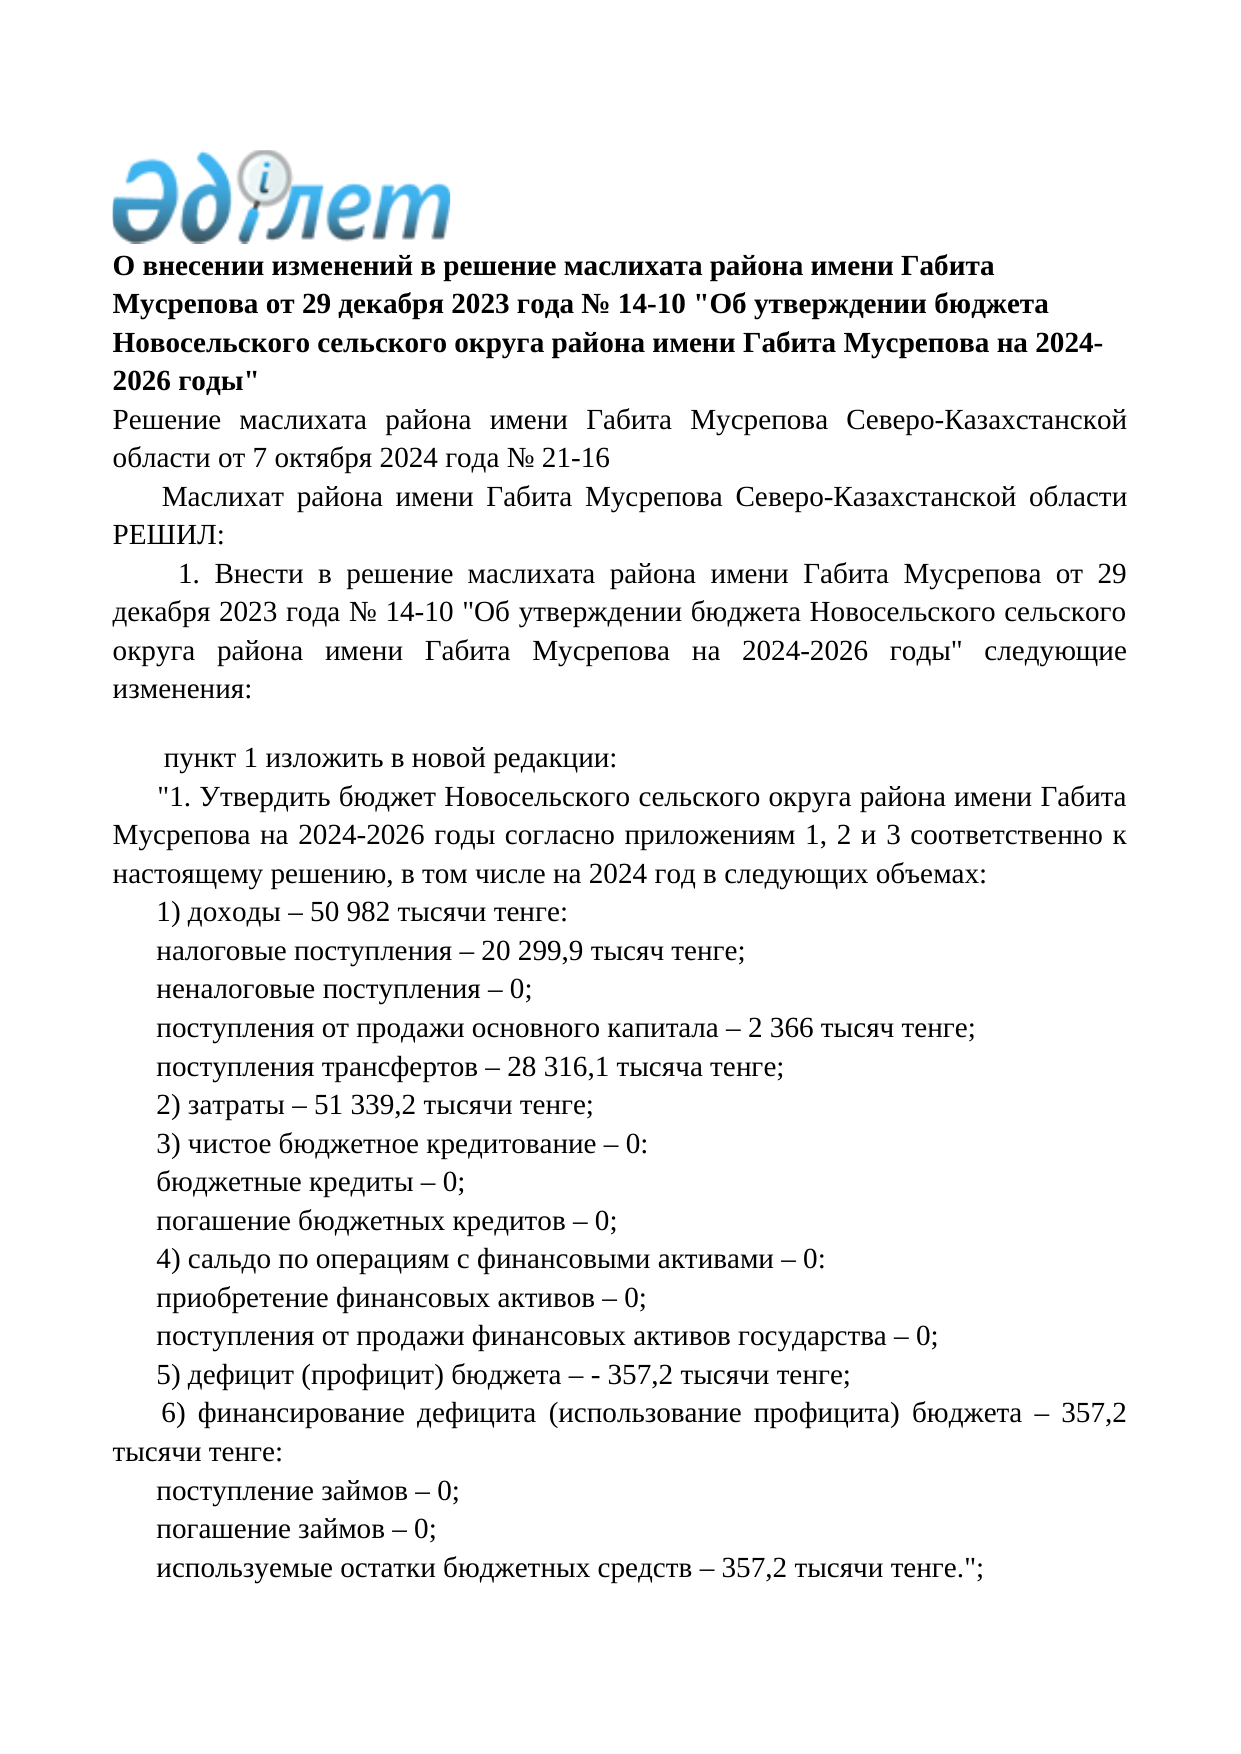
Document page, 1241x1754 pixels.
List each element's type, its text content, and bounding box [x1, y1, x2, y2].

text 4) сальдо по операциям с финансовыми активами – 0: [112, 1241, 1128, 1275]
text 6) финансирование дефицита (использование профицита) бюджета – 357,2 тысячи тенге: [112, 1396, 1128, 1468]
text 1) доходы – 50 982 тысячи тенге: [112, 894, 1128, 928]
text поступления от продажи основного капитала – 2 366 тысяч тенге; [112, 1010, 1128, 1044]
text бюджетные кредиты – 0; [112, 1164, 1128, 1198]
text налоговые поступления – 20 299,9 тысяч тенге; [112, 933, 1128, 967]
text пункт 1 изложить в новой редакции: [112, 740, 1128, 774]
text "1. Утвердить бюджет Новосельского сельского округа района имени Габита Мусрепова на 2024-2026 годы согласно приложениям 1, 2 и 3 соответственно к настоящему решению, в том числе на 2024 год в следующих объемах: [112, 779, 1128, 889]
text погашение займов – 0; [112, 1511, 1128, 1545]
picture [112, 150, 451, 244]
text Маслихат района имени Габита Мусрепова Северо-Казахстанской области РЕШИЛ: [112, 479, 1128, 551]
text погашение бюджетных кредитов – 0; [112, 1203, 1128, 1236]
text поступления от продажи финансовых активов государства – 0; [112, 1318, 1128, 1352]
text 2) затраты – 51 339,2 тысячи тенге; [112, 1087, 1128, 1121]
text 1. Внести в решение маслихата района имени Габита Мусрепова от 29 декабря 2023 года № 14-10 "Об утверждении бюджета Новосельского сельского округа района имени Габита Мусрепова на 2024-2026 годы" следующие изменения: [112, 556, 1128, 705]
text используемые остатки бюджетных средств – 357,2 тысячи тенге."; [112, 1550, 1128, 1583]
text неналоговые поступления – 0; [112, 972, 1128, 1005]
text О внесении изменений в решение маслихата района имени Габита Мусрепова от 29 декабря 2023 года № 14-10 "Об утверждении бюджета Новосельского сельского округа района имени Габита Мусрепова на 2024-2026 годы" [112, 248, 1128, 397]
text приобретение финансовых активов – 0; [112, 1280, 1128, 1313]
text поступления трансфертов – 28 316,1 тысяча тенге; [112, 1049, 1128, 1082]
text поступление займов – 0; [112, 1473, 1128, 1506]
text 3) чистое бюджетное кредитование – 0: [112, 1126, 1128, 1159]
text Решение маслихата района имени Габита Мусрепова Северо-Казахстанской области от 7 октября 2024 года № 21-16 [112, 402, 1128, 474]
text 5) дефицит (профицит) бюджета – - 357,2 тысячи тенге; [112, 1357, 1128, 1391]
